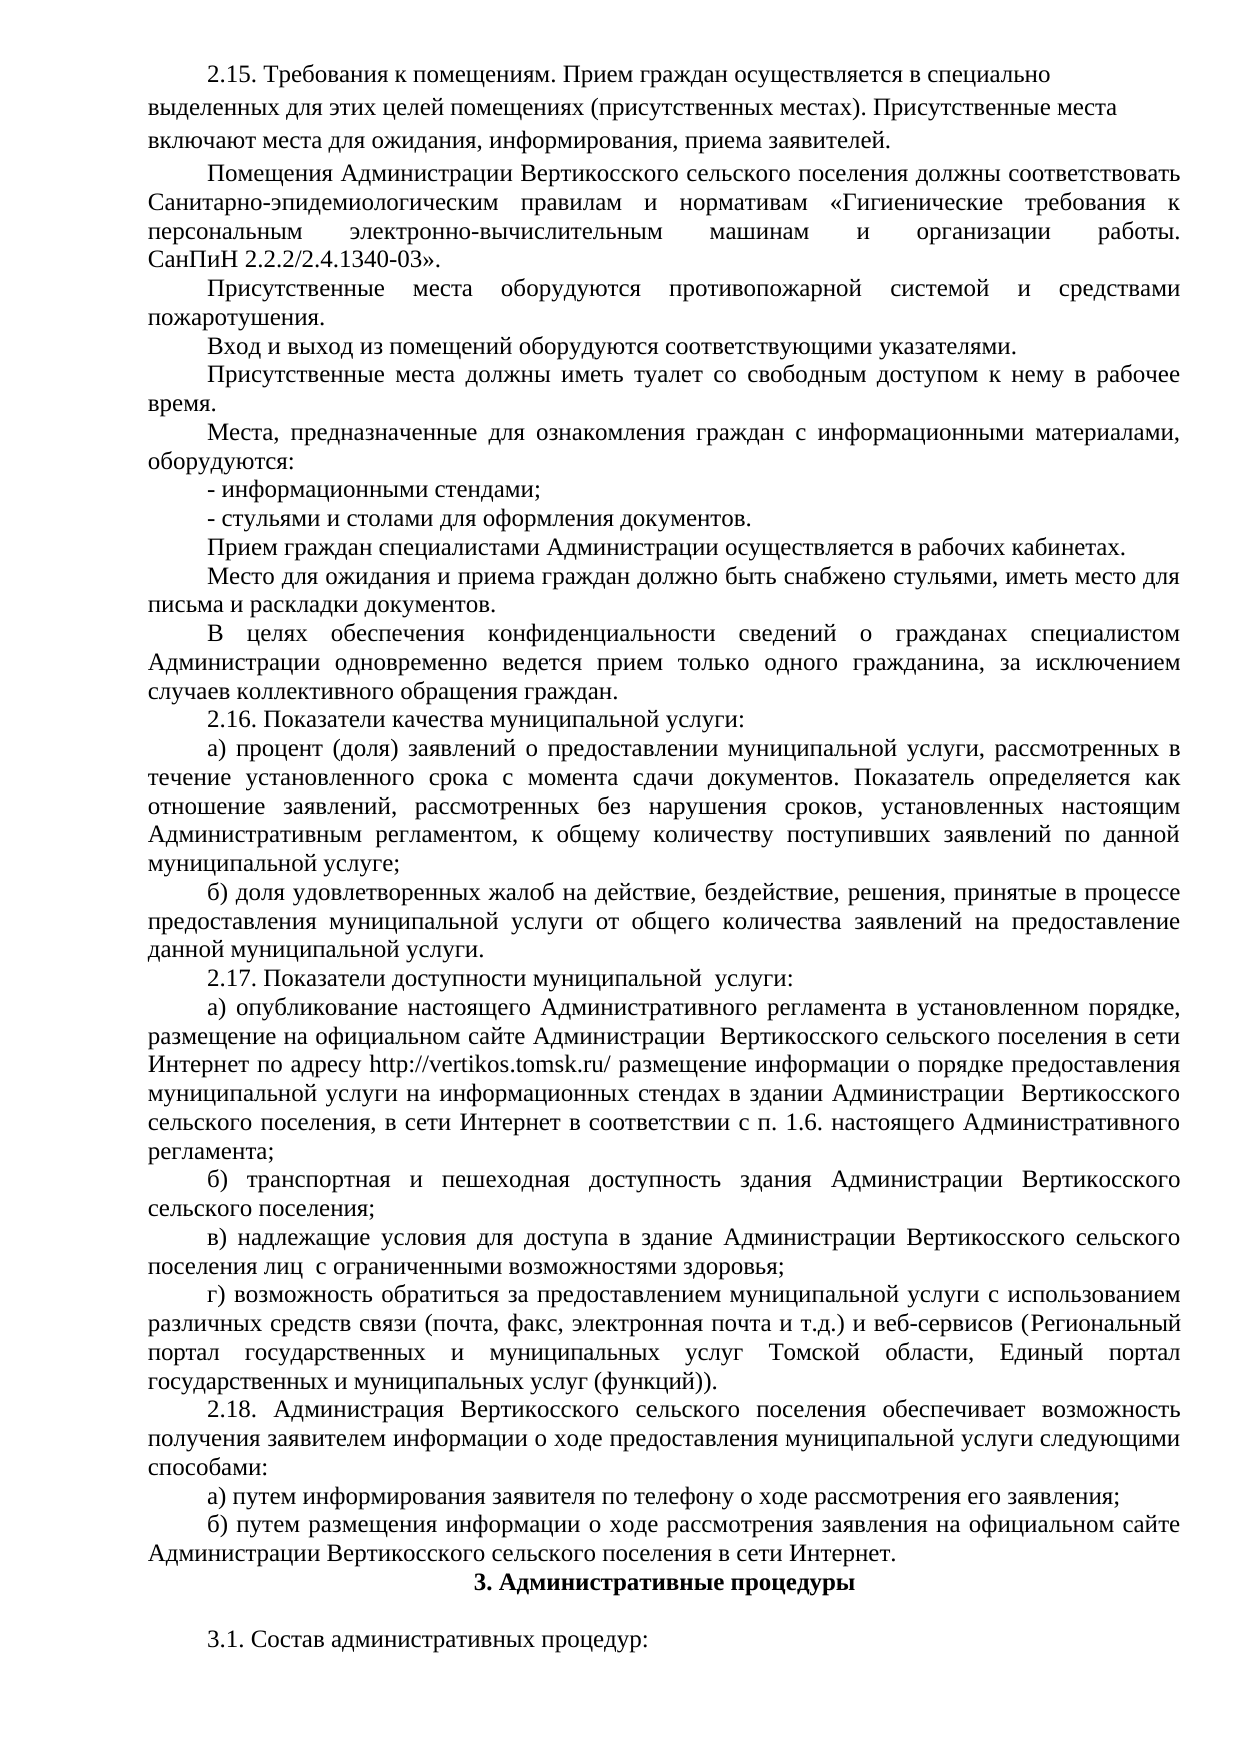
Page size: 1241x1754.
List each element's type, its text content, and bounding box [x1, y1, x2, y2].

text Прием граждан специалистами Администрации осуществляется в рабочих кабинетах. [148, 532, 1181, 561]
text В целях обеспечения конфиденциальности сведений о гражданах специалистом Администрации одновременно ведется прием только одного гражданина, за исключением случаев коллективного обращения граждан. [148, 618, 1181, 704]
text а) процент (доля) заявлений о предоставлении муниципальной услуги, рассмотренных в течение установленного срока с момента сдачи документов. Показатель определяется как отношение заявлений, рассмотренных без нарушения сроков, установленных настоящим Административным регламентом, к общему количеству поступивших заявлений по данной муниципальной услуге; [148, 733, 1181, 877]
text Помещения Администрации Вертикосского сельского поселения должны соответствовать Санитарно-эпидемиологическим правилам и нормативам «Гигиенические требования к персональным электронно-вычислительным машинам и организации работы. СанПиН 2.2.2/2.4.1340-03». [148, 158, 1181, 273]
text - информационными стендами; [148, 474, 1181, 503]
text г) возможность обратиться за предоставлением муниципальной услуги с использованием различных средств связи (почта, факс, электронная почта и т.д.) и веб-сервисов (Региональный портал государственных и муниципальных услуг Томской области, Единый портал государственных и муниципальных услуг (функций)). [148, 1279, 1181, 1394]
text Присутственные места должны иметь туалет со свободным доступом к нему в рабочее время. [148, 359, 1181, 417]
text 2.17. Показатели доступности муниципальной услуги: [148, 963, 1181, 992]
text 3.1. Состав административных процедур: [148, 1624, 1181, 1653]
text а) опубликование настоящего Административного регламента в установленном порядке, размещение на официальном сайте Администрации Вертикосского сельского поселения в сети Интернет по адресу http://vertikos.tomsk.ru/ размещение информации о порядке предоставления муниципальной услуги на информационных стендах в здании Администрации Вертикосского сельского поселения, в сети Интернет в соответствии с п. 1.6. настоящего Административного регламента; [148, 992, 1181, 1164]
text Присутственные места оборудуются противопожарной системой и средствами пожаротушения. [148, 273, 1181, 331]
text Вход и выход из помещений оборудуются соответствующими указателями. [148, 331, 1181, 359]
text б) путем размещения информации о ходе рассмотрения заявления на официальном сайте Администрации Вертикосского сельского поселения в сети Интернет. [148, 1509, 1181, 1567]
text в) надлежащие условия для доступа в здание Администрации Вертикосского сельского поселения лиц с ограниченными возможностями здоровья; [148, 1222, 1181, 1279]
text 3. Административные процедуры [148, 1567, 1181, 1596]
text Места, предназначенные для ознакомления граждан с информационными материалами, оборудуются: [148, 417, 1181, 474]
text 2.16. Показатели качества муниципальной услуги: [148, 704, 1181, 733]
text б) транспортная и пешеходная доступность здания Администрации Вертикосского сельского поселения; [148, 1164, 1181, 1222]
text 2.15. Требования к помещениям. Прием граждан осуществляется в специально выделенных для этих целей помещениях (присутственных местах). Присутственные места включают места для ожидания, информирования, приема заявителей. [148, 59, 1181, 154]
text а) путем информирования заявителя по телефону о ходе рассмотрения его заявления; [148, 1481, 1181, 1509]
text - стульями и столами для оформления документов. [148, 503, 1181, 532]
text б) доля удовлетворенных жалоб на действие, бездействие, решения, принятые в процессе предоставления муниципальной услуги от общего количества заявлений на предоставление данной муниципальной услуги. [148, 877, 1181, 963]
text Место для ожидания и приема граждан должно быть снабжено стульями, иметь место для письма и раскладки документов. [148, 561, 1181, 618]
text 2.18. Администрация Вертикосского сельского поселения обеспечивает возможность получения заявителем информации о ходе предоставления муниципальной услуги следующими способами: [148, 1394, 1181, 1481]
